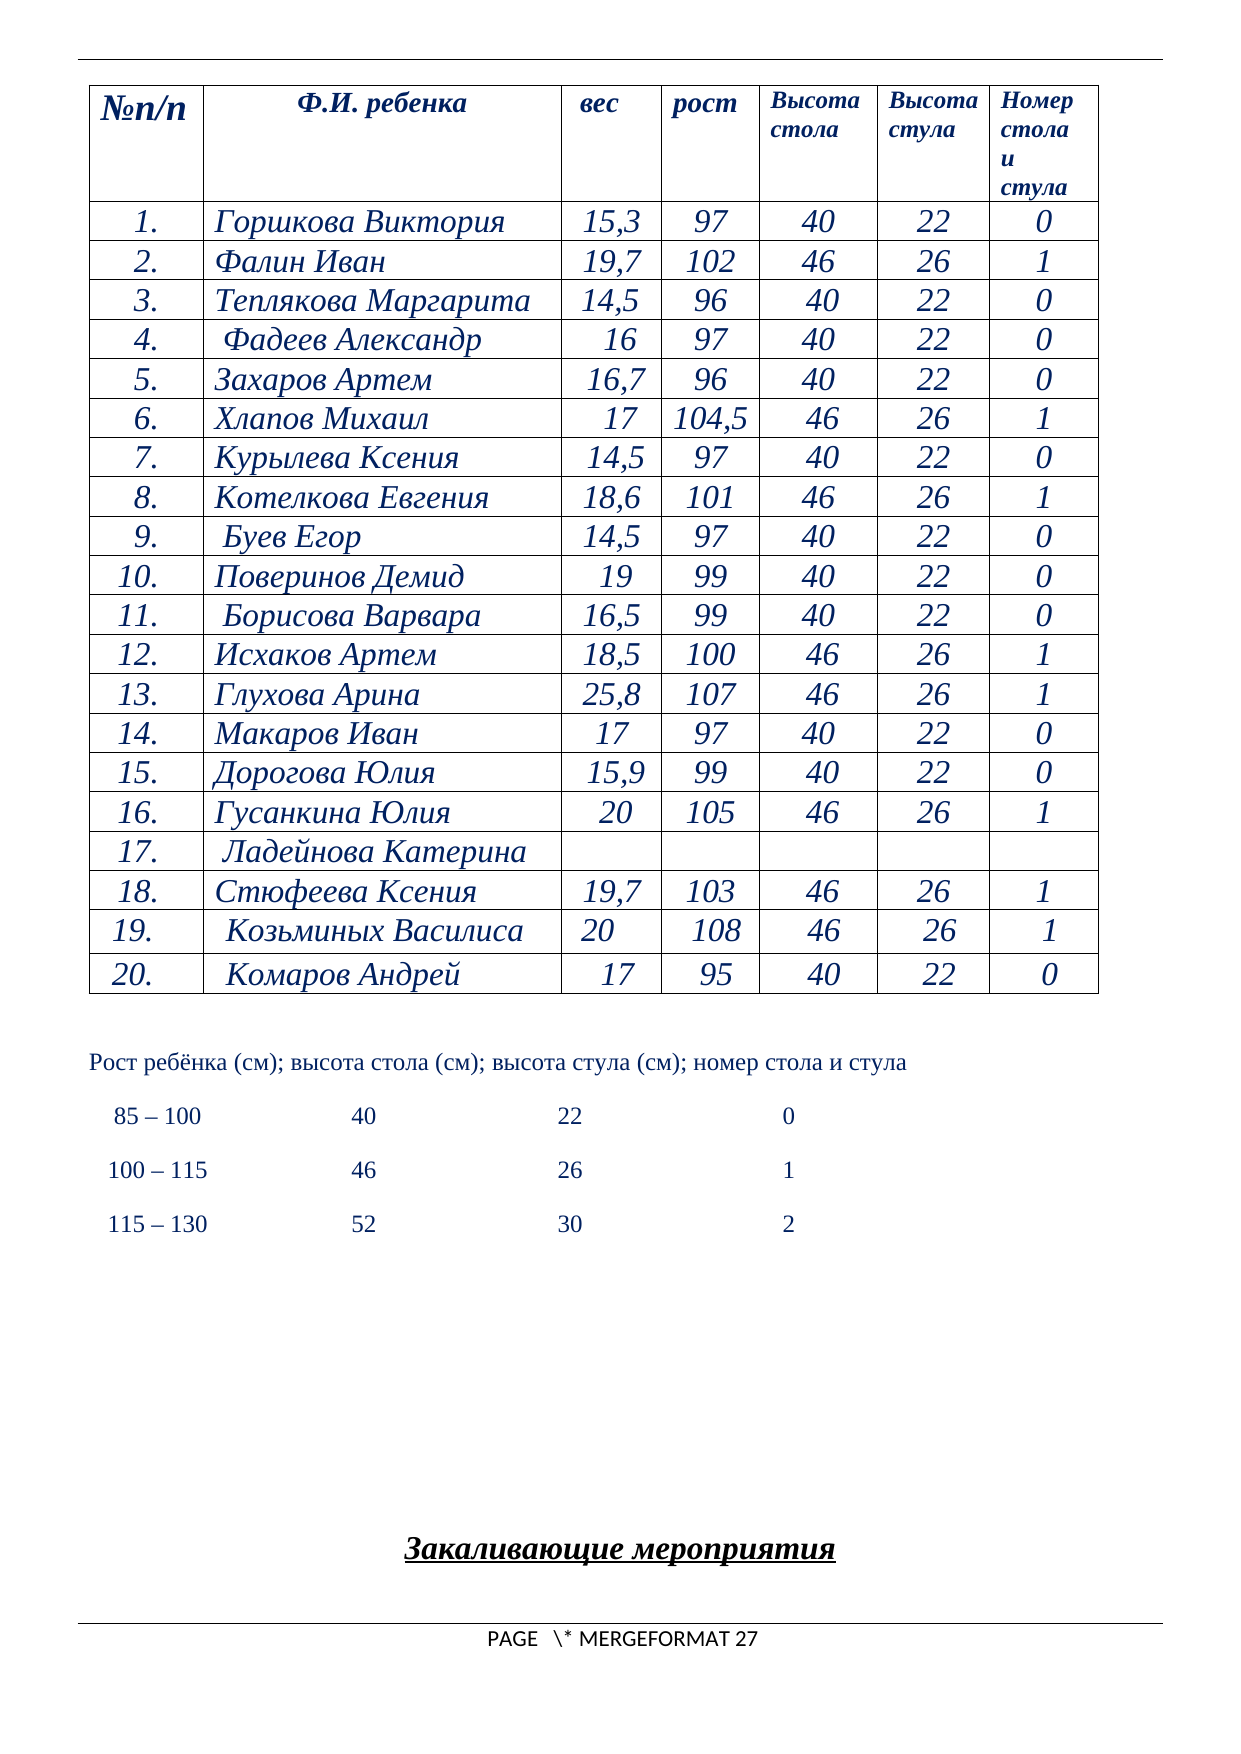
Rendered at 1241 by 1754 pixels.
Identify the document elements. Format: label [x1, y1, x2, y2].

table_cell [78, 60, 1163, 1623]
